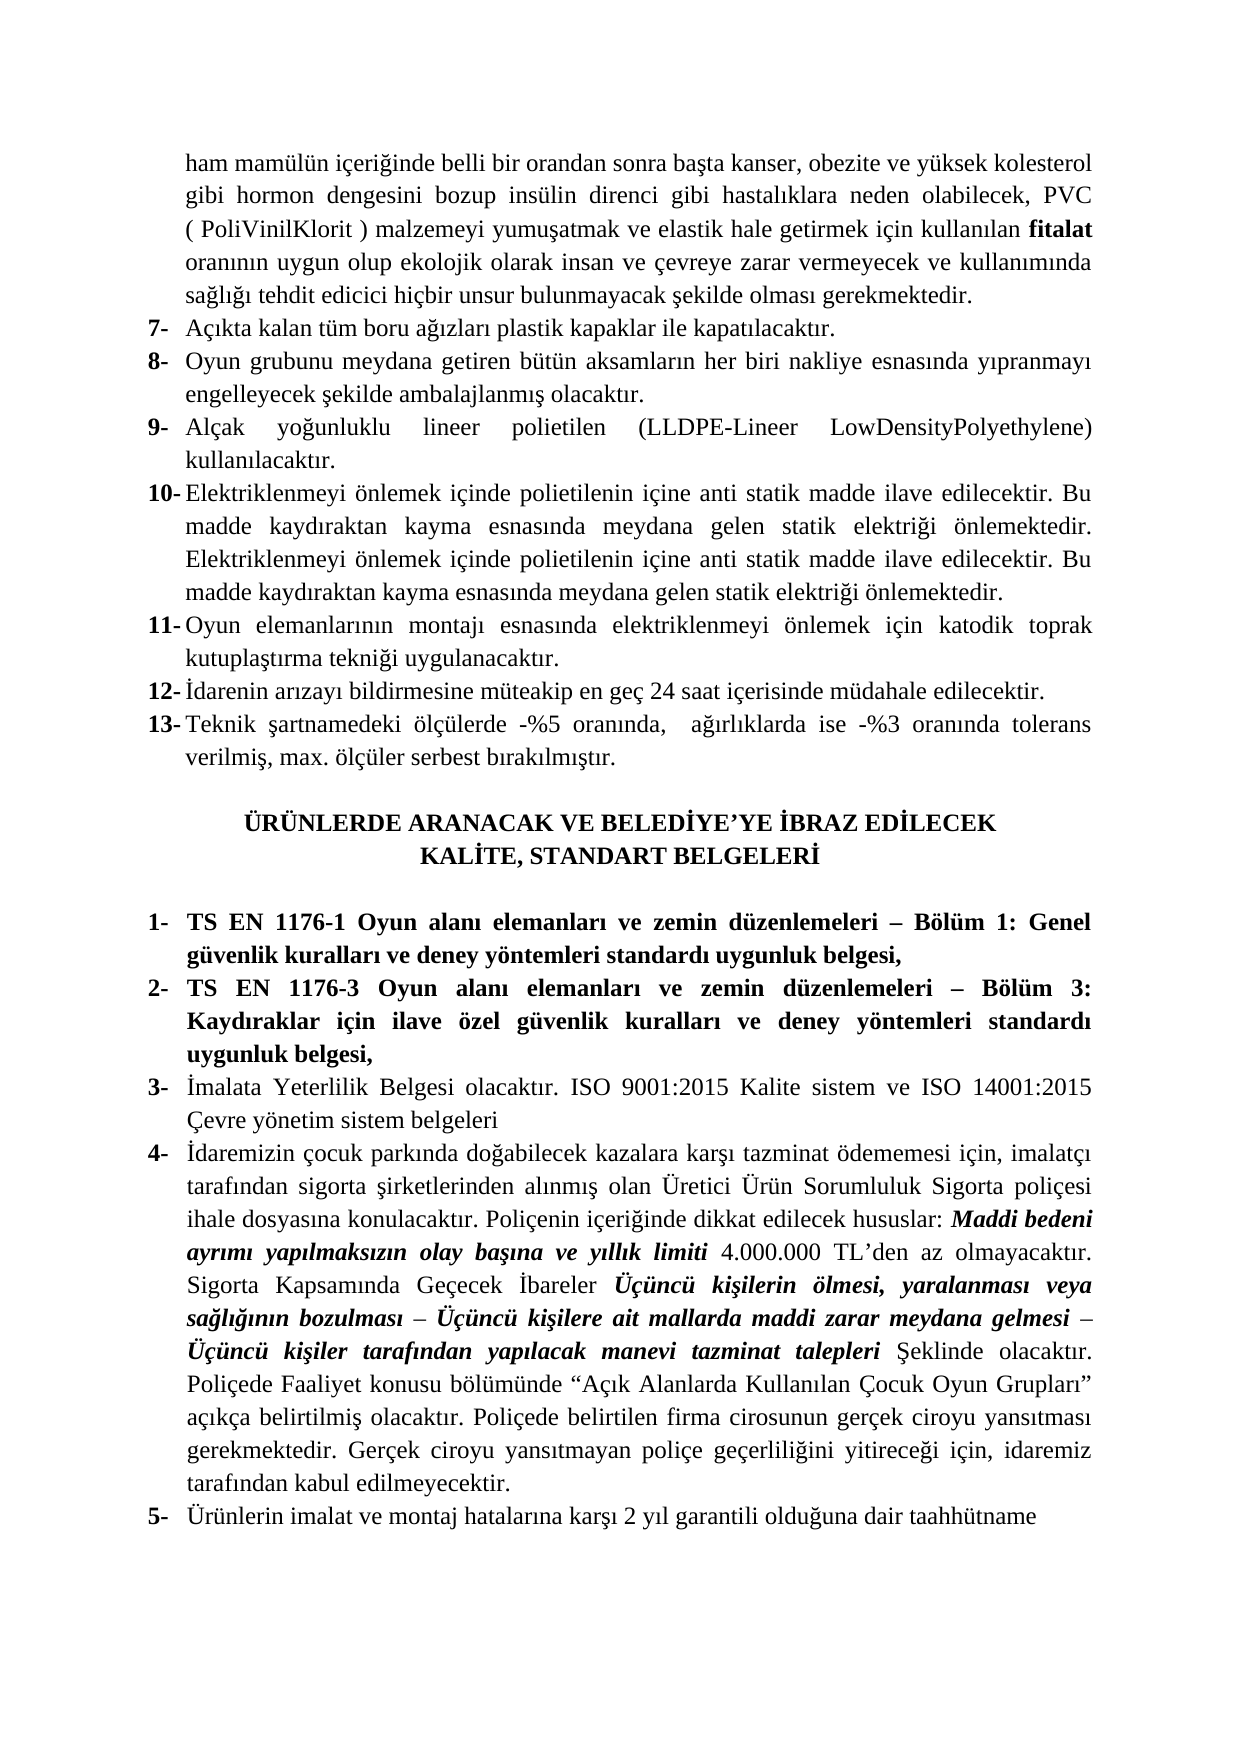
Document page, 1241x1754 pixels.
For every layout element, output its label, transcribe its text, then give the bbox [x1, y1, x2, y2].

list TS EN 1176-1 Oyun alanı elemanları ve zemin düzenlemeleri – Bölüm 1: Genel güvenlik kuralları ve deney yöntemleri standardı uygunluk belgesi, [148, 907, 1093, 969]
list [148, 148, 1093, 308]
text ÜRÜNLERDE ARANACAK VE BELEDİYE’YE İBRAZ EDİLECEK [148, 808, 1093, 837]
list Elektriklenmeyi önlemek içinde polietilenin içine anti statik madde ilave edilecektir. Bu madde kaydıraktan kayma esnasında meydana gelen statik elektriği önlemektedir. Elektriklenmeyi önlemek içinde polietilenin içine anti statik madde ilave edilecektir. Bu madde kaydıraktan kayma esnasında meydana gelen statik elektriği önlemektedir. [148, 478, 1093, 606]
list TS EN 1176-3 Oyun alanı elemanları ve zemin düzenlemeleri – Bölüm 3: Kaydıraklar için ilave özel güvenlik kuralları ve deney yöntemleri standardı uygunluk belgesi, [148, 973, 1093, 1068]
list Ürünlerin imalat ve montaj hatalarına karşı 2 yıl garantili olduğuna dair taahhütname [148, 1501, 1093, 1530]
list İdarenin arızayı bildirmesine müteakip en geç 24 saat içerisinde müdahale edilecektir. [148, 676, 1093, 705]
list Alçak yoğunluklu lineer polietilen (LLDPE-Lineer LowDensityPolyethylene) kullanılacaktır. [148, 412, 1093, 473]
list Teknik şartnamedeki ölçülerde -%5 oranında, ağırlıklarda ise -%3 oranında tolerans verilmiş, max. ölçüler serbest bırakılmıştır. [148, 709, 1093, 771]
list İmalata Yeterlilik Belgesi olacaktır. ISO 9001:2015 Kalite sistem ve ISO 14001:2015 Çevre yönetim sistem belgeleri [148, 1072, 1093, 1134]
list Oyun grubunu meydana getiren bütün aksamların her biri nakliye esnasında yıpranmayı engelleyecek şekilde ambalajlanmış olacaktır. [148, 346, 1093, 407]
list Açıkta kalan tüm boru ağızları plastik kapaklar ile kapatılacaktır. [148, 313, 1093, 341]
text KALİTE, STANDART BELGELERİ [148, 841, 1093, 870]
list İdaremizin çocuk parkında doğabilecek kazalara karşı tazminat ödememesi için, imalatçı tarafından sigorta şirketlerinden alınmış olan Üretici Ürün Sorumluluk Sigorta poliçesi ihale dosyasına konulacaktır. Poliçenin içeriğinde dikkat edilecek hususlar: Maddi bedeni ayrımı yapılmaksızın olay başına ve yıllık limiti 4.000.000 TL’den az olmayacaktır. Sigorta Kapsamında Geçecek İbareler Üçüncü kişilerin ölmesi, yaralanması veya sağlığının bozulması – Üçüncü kişilere ait mallarda maddi zarar meydana gelmesi – Üçüncü kişiler tarafından yapılacak manevi tazminat talepleri Şeklinde olacaktır. Poliçede Faaliyet konusu bölümünde “Açık Alanlarda Kullanılan Çocuk Oyun Grupları” açıkça belirtilmiş olacaktır. Poliçede belirtilen firma cirosunun gerçek ciroyu yansıtması gerekmektedir. Gerçek ciroyu yansıtmayan poliçe geçerliliğini yitireceği için, idaremiz tarafından kabul edilmeyecektir. [148, 1138, 1093, 1497]
list Oyun elemanlarının montajı esnasında elektriklenmeyi önlemek için katodik toprak kutuplaştırma tekniği uygulanacaktır. [148, 610, 1093, 672]
